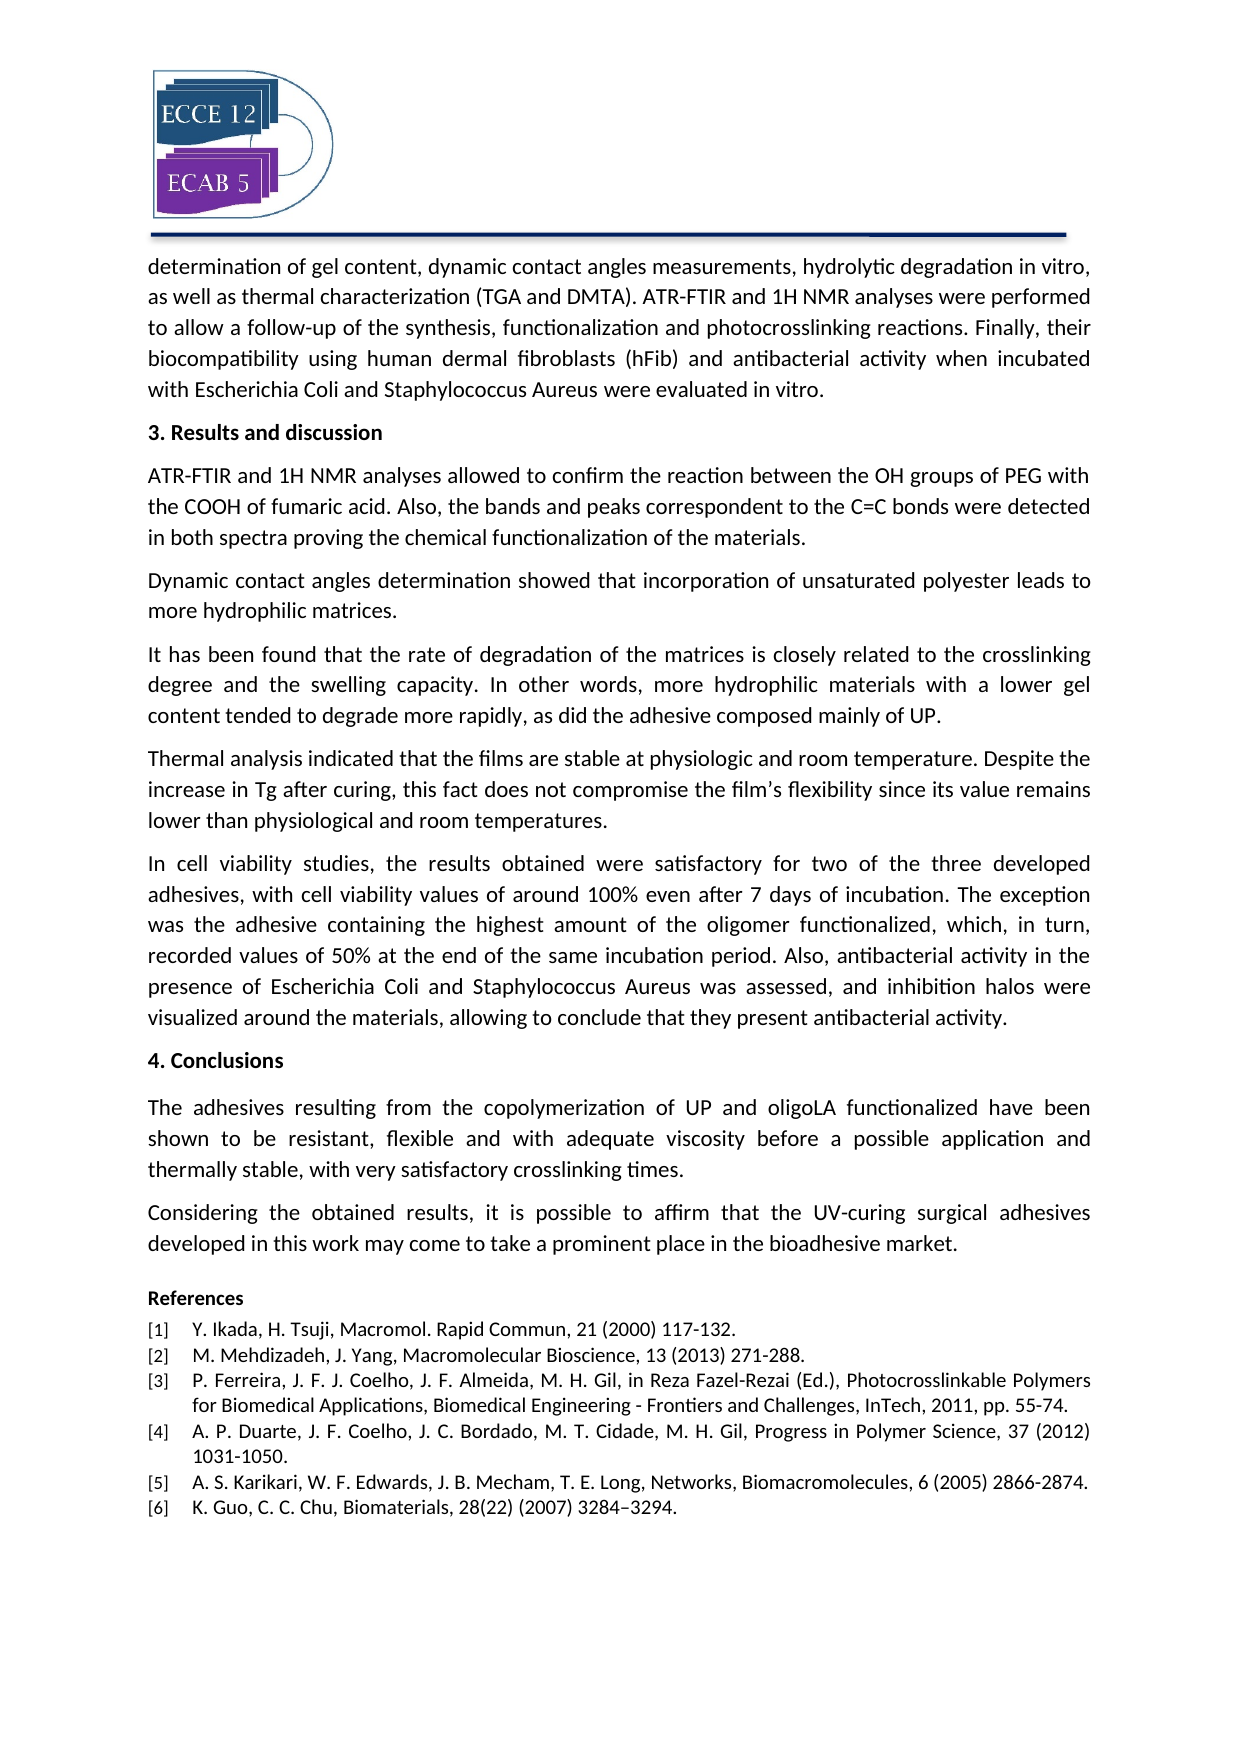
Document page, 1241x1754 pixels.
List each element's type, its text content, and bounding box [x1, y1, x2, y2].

list Y. Ikada, H. Tsuji, Macromol. Rapid Commun, 21 (2000) 117-132. [148, 1316, 1092, 1342]
text It has been found that the rate of degradation of the matrices is closely related to the crosslinking degree and the swelling capacity. In other words, more hydrophilic materials with a lower gel content tended to degrade more rapidly, as did the adhesive composed mainly of UP. [148, 640, 1092, 729]
text References [148, 1285, 1092, 1310]
picture [152, 69, 334, 219]
text 3. Results and discussion [148, 418, 1092, 446]
list M. Mehdizadeh, J. Yang, Macromolecular Bioscience, 13 (2013) 271-288. [148, 1342, 1092, 1367]
list P. Ferreira, J. F. J. Coelho, J. F. Almeida, M. H. Gil, in Reza Fazel-Rezai (Ed.), Photocrosslinkable Polymers for Biomedical Applications, Biomedical Engineering - Frontiers and Challenges, InTech, 2011, pp. 55-74. [148, 1367, 1092, 1418]
text Considering the obtained results, it is possible to affirm that the UV-curing surgical adhesives developed in this work may come to take a prominent place in the bioadhesive market. [148, 1198, 1092, 1257]
text 4. Conclusions [148, 1046, 1092, 1074]
list K. Guo, C. C. Chu, Biomaterials, 28(22) (2007) 3284–3294. [148, 1494, 1092, 1520]
text Dynamic contact angles determination showed that incorporation of unsaturated polyester leads to more hydrophilic matrices. [148, 566, 1092, 624]
text Thermal analysis indicated that the films are stable at physiologic and room temperature. Despite the increase in Tg after curing, this fact does not compromise the film’s flexibility since its value remains lower than physiological and room temperatures. [148, 744, 1092, 834]
text ATR-FTIR and 1H NMR analyses allowed to confirm the reaction between the OH groups of PEG with the COOH of fumaric acid. Also, the bands and peaks correspondent to the C=C bonds were detected in both spectra proving the chemical functionalization of the materials. [148, 461, 1092, 551]
list A. S. Karikari, W. F. Edwards, J. B. Mecham, T. E. Long, Networks, Biomacromolecules, 6 (2005) 2866-2874. [148, 1469, 1092, 1494]
text In cell viability studies, the results obtained were satisfactory for two of the three developed adhesives, with cell viability values of around 100% even after 7 days of incubation. The exception was the adhesive containing the highest amount of the oligomer functionalized, which, in turn, recorded values of 50% at the end of the same incubation period. Also, antibacterial activity in the presence of Escherichia Coli and Staphylococcus Aureus was assessed, and inhibition halos were visualized around the materials, allowing to conclude that they present antibacterial activity. [148, 849, 1092, 1031]
list A. P. Duarte, J. F. Coelho, J. C. Bordado, M. T. Cidade, M. H. Gil, Progress in Polymer Science, 37 (2012) 1031-1050. [148, 1418, 1092, 1469]
text The adhesives resulting from the copolymerization of UP and oligoLA functionalized have been shown to be resistant, flexible and with adequate viscosity before a possible application and thermally stable, with very satisfactory crosslinking times. [148, 1093, 1092, 1183]
